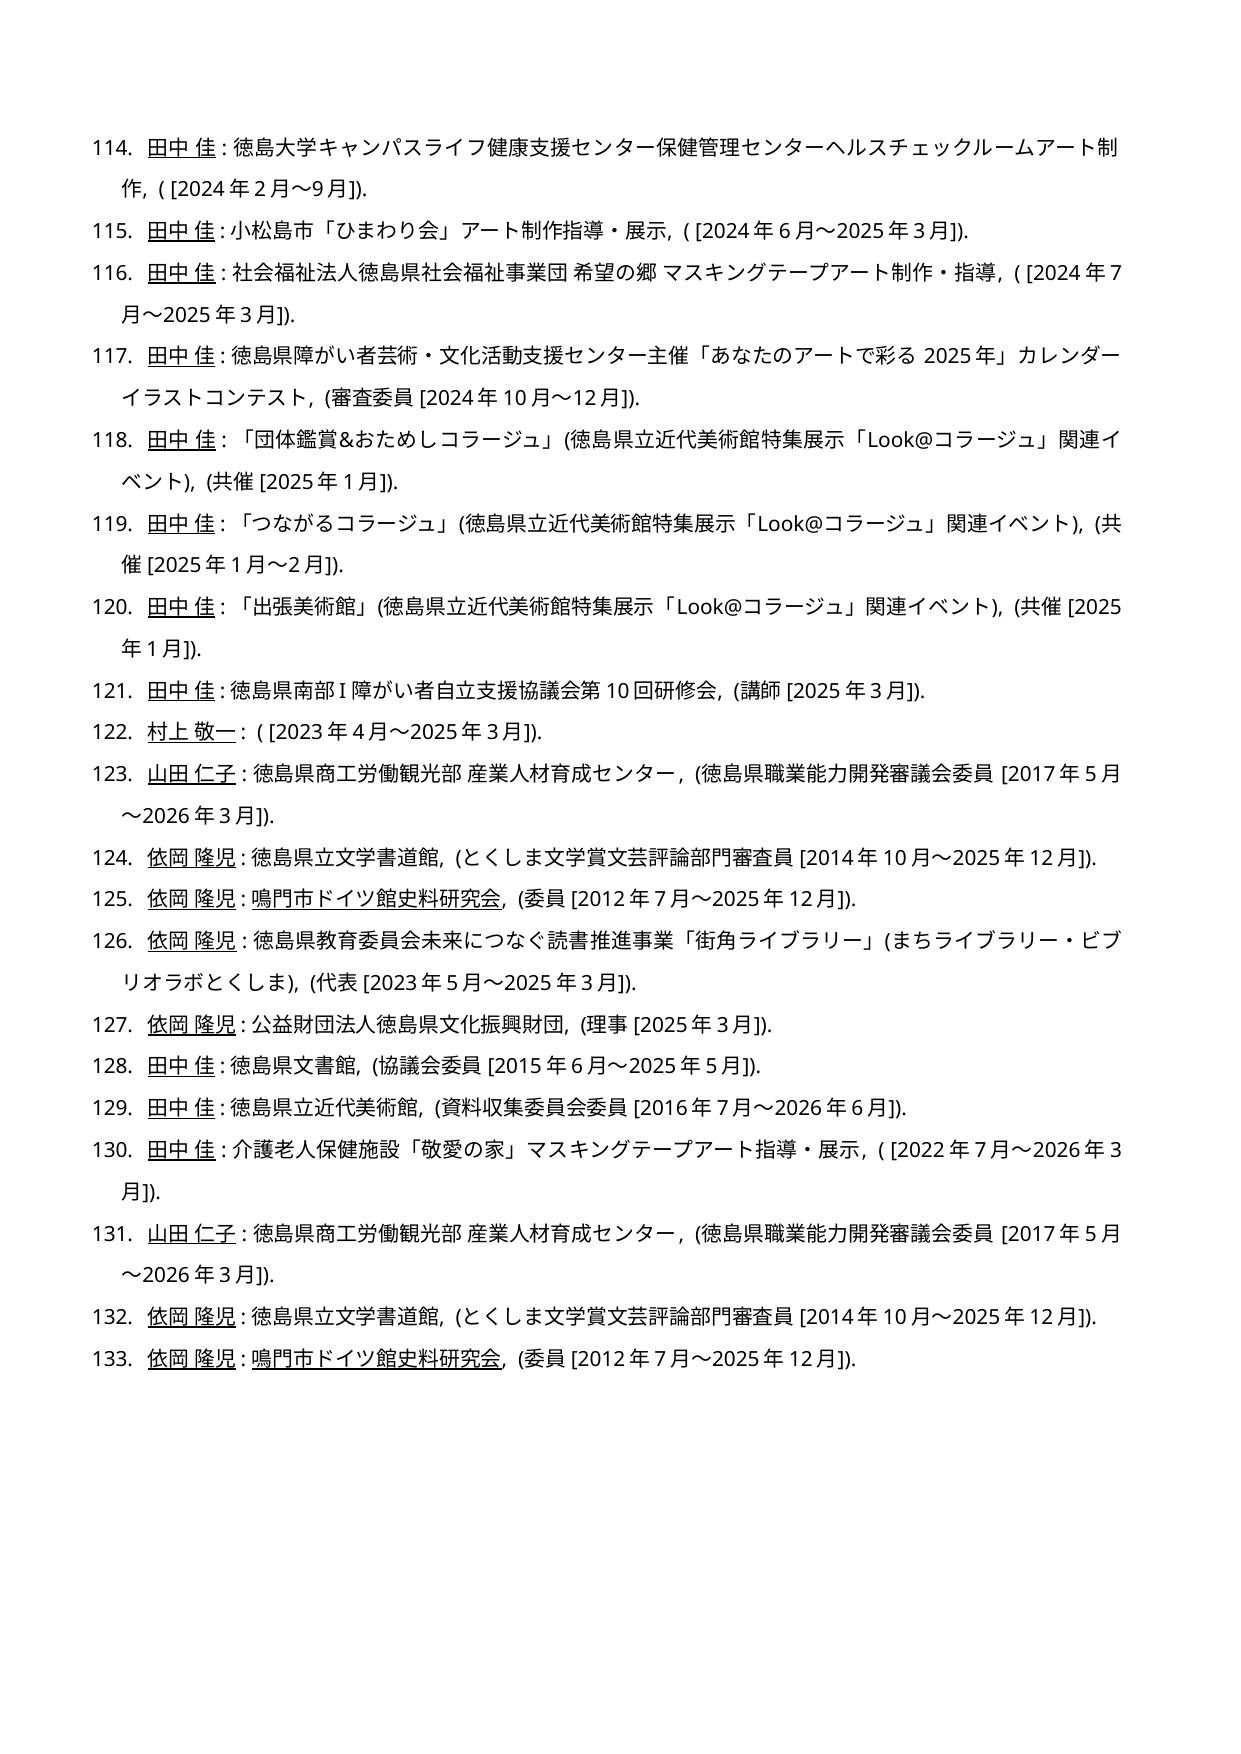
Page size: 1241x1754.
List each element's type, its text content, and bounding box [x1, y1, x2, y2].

list 依岡 隆児 : 鳴門市ドイツ館史料研究会, (委員 [2012年7月〜2025年12月]). [92, 877, 1122, 919]
list 田中 佳 : 徳島県障がい者芸術・文化活動支援センター主催「あなたのアートで彩る2025年」カレンダーイラストコンテスト, (審査委員 [2024年10月〜12月]). [92, 334, 1122, 417]
list 山田 仁子 : 徳島県商工労働観光部 産業人材育成センター, (徳島県職業能力開発審議会委員 [2017年5月〜2026年3月]). [92, 1211, 1122, 1295]
list 田中 佳 : 徳島県南部I 障がい者自立支援協議会第10回研修会, (講師 [2025年3月]). [92, 668, 1122, 710]
list 山田 仁子 : 徳島県商工労働観光部 産業人材育成センター, (徳島県職業能力開発審議会委員 [2017年5月〜2026年3月]). [92, 752, 1122, 835]
list 田中 佳 : 介護老人保健施設「敬愛の家」マスキングテープアート指導・展示, ( [2022年7月〜2026年3月]). [92, 1128, 1122, 1211]
list 村上 敬一 : ( [2023年4月〜2025年3月]). [92, 710, 1122, 752]
list 依岡 隆児 : 徳島県立文学書道館, (とくしま文学賞文芸評論部門審査員 [2014年10月〜2025年12月]). [92, 1295, 1122, 1336]
list 依岡 隆児 : 徳島県教育委員会未来につなぐ読書推進事業「街角ライブラリー」(まちライブラリー・ビブリオラボとくしま), (代表 [2023年5月〜2025年3月]). [92, 919, 1122, 1002]
list 田中 佳 : 徳島県立近代美術館, (資料収集委員会委員 [2016年7月〜2026年6月]). [92, 1086, 1122, 1128]
list 田中 佳 : 徳島大学キャンパスライフ健康支援センター保健管理センターヘルスチェックルームアート制作, ( [2024年2月〜9月]). [92, 125, 1122, 209]
list 田中 佳 : 「つながるコラージュ」(徳島県立近代美術館特集展示「Look@コラージュ」関連イベント), (共催 [2025年1月〜2月]). [92, 501, 1122, 584]
list 依岡 隆児 : 鳴門市ドイツ館史料研究会, (委員 [2012年7月〜2025年12月]). [92, 1336, 1122, 1378]
list 田中 佳 : 「出張美術館」(徳島県立近代美術館特集展示「Look@コラージュ」関連イベント), (共催 [2025年1月]). [92, 584, 1122, 668]
list 依岡 隆児 : 公益財団法人徳島県文化振興財団, (理事 [2025年3月]). [92, 1002, 1122, 1044]
list 依岡 隆児 : 徳島県立文学書道館, (とくしま文学賞文芸評論部門審査員 [2014年10月〜2025年12月]). [92, 835, 1122, 877]
list 田中 佳 : 「団体鑑賞&おためしコラージュ」(徳島県立近代美術館特集展示「Look@コラージュ」関連イベント), (共催 [2025年1月]). [92, 417, 1122, 501]
list 田中 佳 : 徳島県文書館, (協議会委員 [2015年6月〜2025年5月]). [92, 1044, 1122, 1086]
list 田中 佳 : 社会福祉法人徳島県社会福祉事業団 希望の郷 マスキングテープアート制作・指導, ( [2024年7月〜2025年3月]). [92, 250, 1122, 334]
list 田中 佳 : 小松島市「ひまわり会」アート制作指導・展示, ( [2024年6月〜2025年3月]). [92, 209, 1122, 250]
